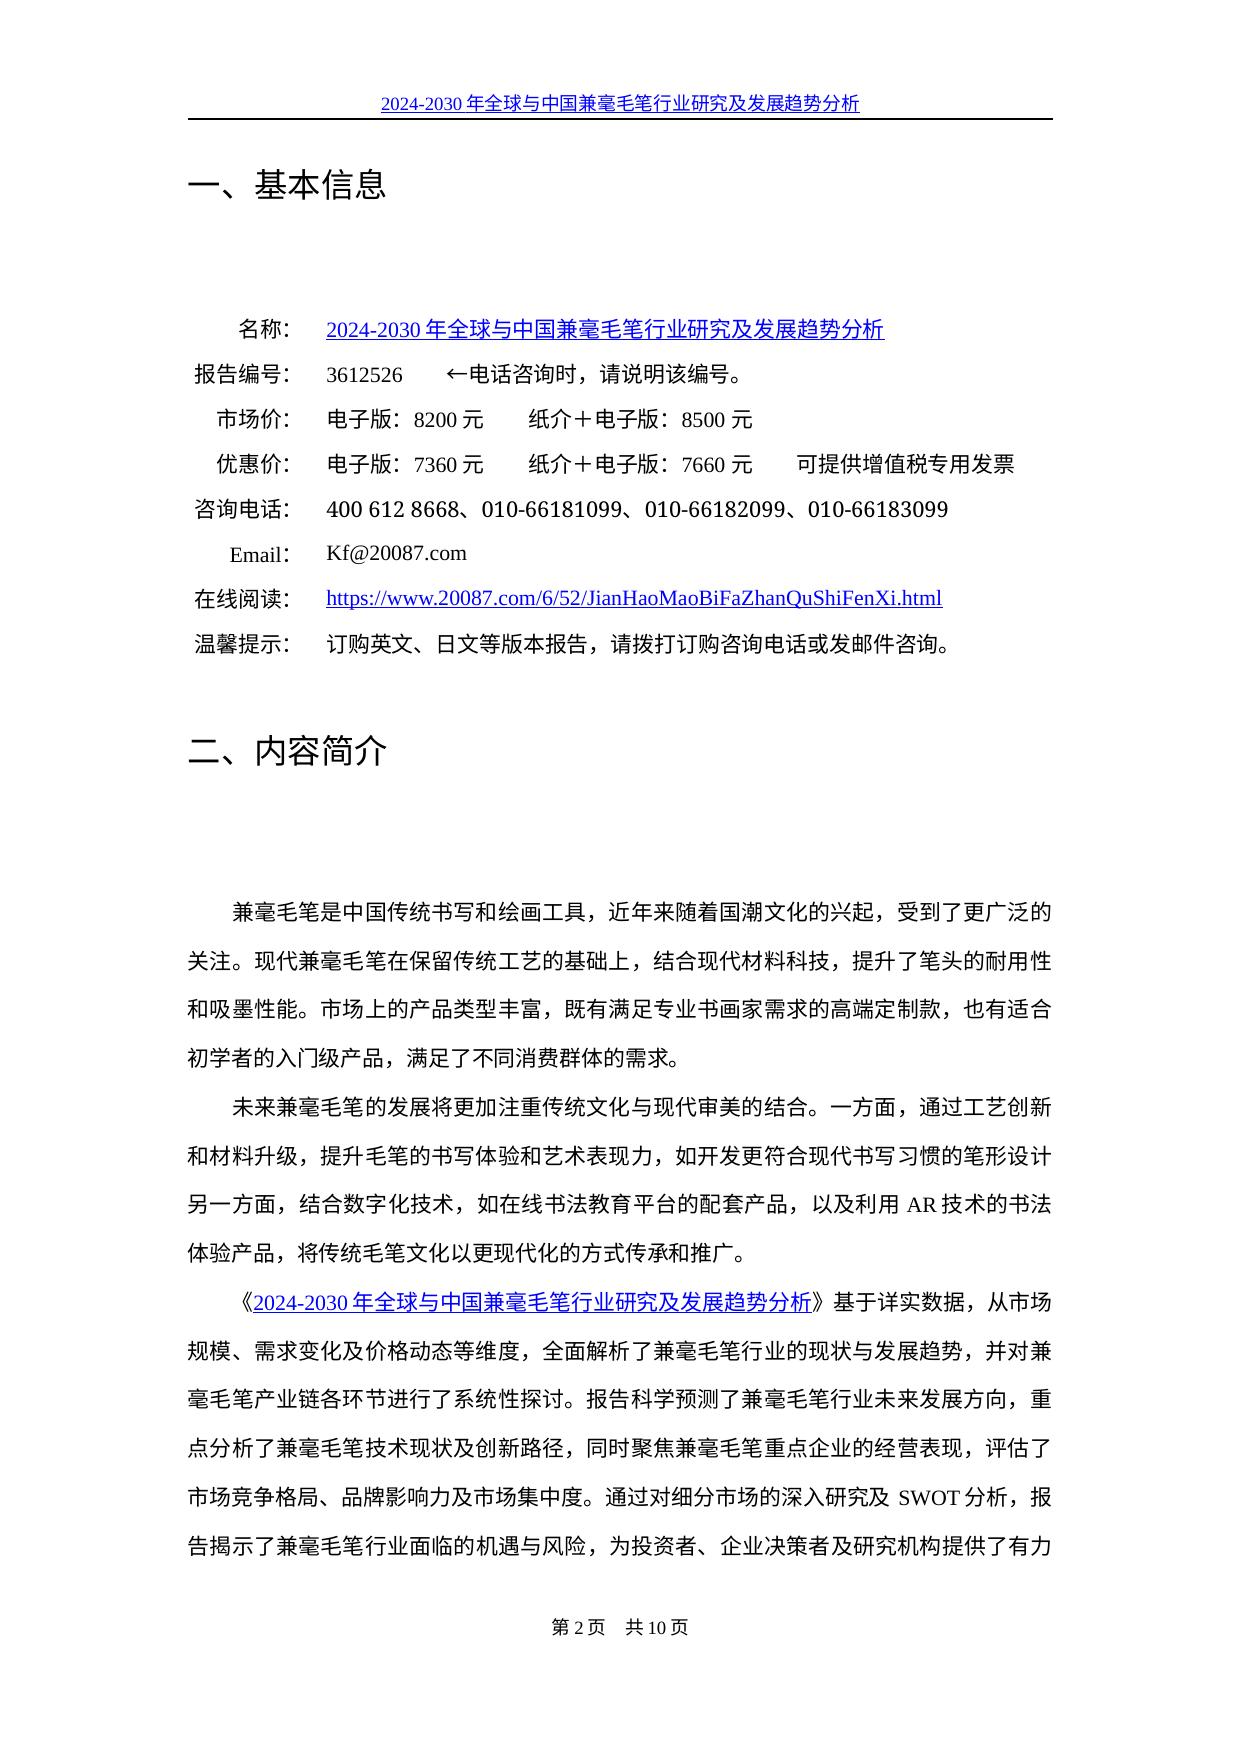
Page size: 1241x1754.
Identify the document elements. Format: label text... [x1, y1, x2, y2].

table_cell 电子版：8200 元 纸介＋电子版：8500 元 [315, 402, 1073, 447]
title 一、基本信息 [187, 150, 1053, 215]
table_cell [315, 582, 1073, 627]
table_cell Kf@20087.com [315, 537, 1073, 582]
table_cell 电子版：7360 元 纸介＋电子版：7660 元 可提供增值税专用发票 [315, 447, 1073, 492]
title 二、内容简介 [187, 717, 1053, 782]
table_cell 市场价： [167, 402, 315, 447]
table_cell 优惠价： [167, 447, 315, 492]
table_cell 报告编号： [167, 357, 315, 402]
table_cell 400 612 8668、010-66181099、010-66182099、010-66183099 [315, 492, 1073, 537]
table_cell 咨询电话： [167, 492, 315, 537]
table_header 名称： [167, 312, 315, 357]
table_cell 在线阅读： [167, 582, 315, 627]
table_header 2024-2030年全球与中国兼毫毛笔行业研究及发展趋势分析 [315, 312, 1073, 357]
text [187, 894, 1053, 1561]
table_cell 温馨提示： [167, 627, 315, 672]
table_cell 3612526 ←电话咨询时，请说明该编号。 [315, 357, 1073, 402]
table_cell Email： [167, 537, 315, 582]
table_cell 订购英文、日文等版本报告，请拨打订购咨询电话或发邮件咨询。 [315, 627, 1073, 672]
